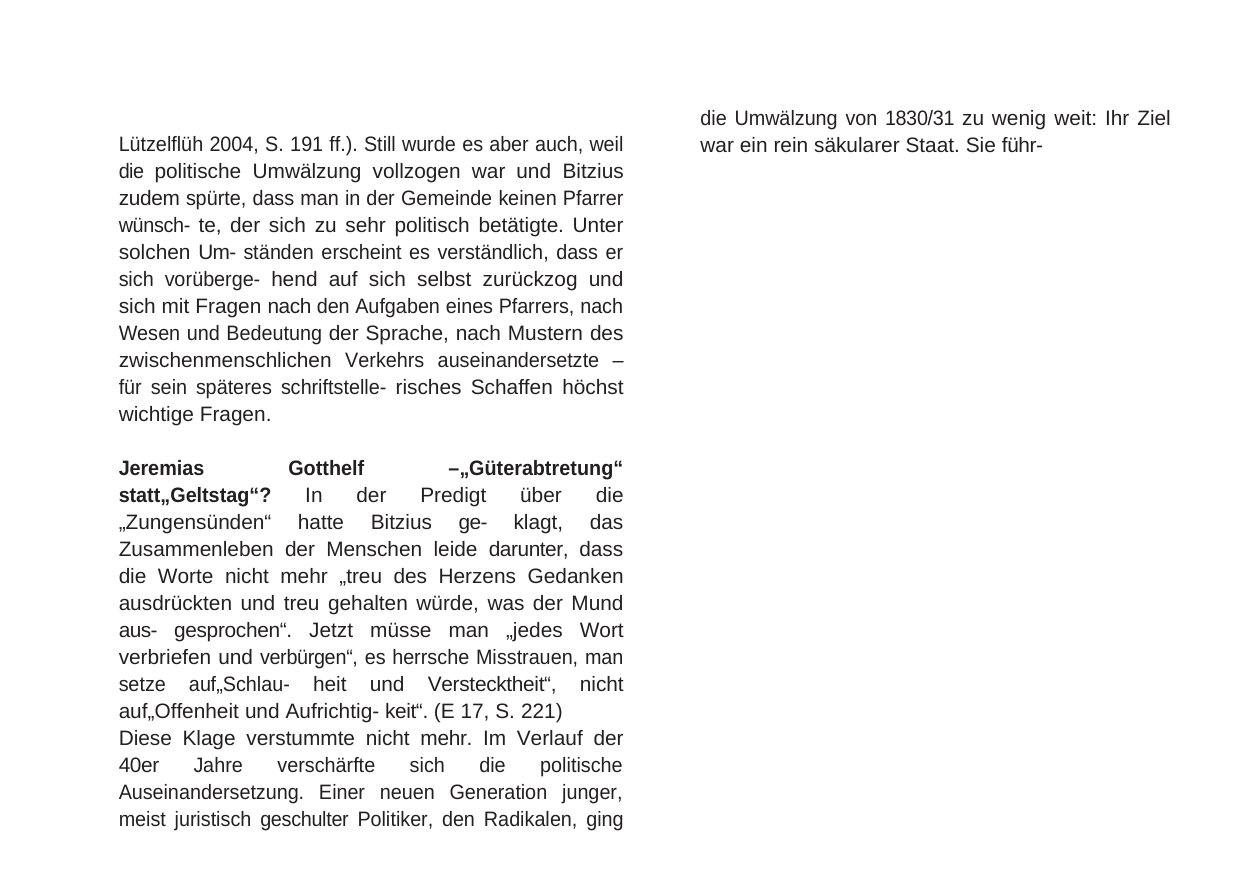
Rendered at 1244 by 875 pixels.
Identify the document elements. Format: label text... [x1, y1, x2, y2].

text Diese Klage verstummte nicht mehr. Im Verlauf der 40er Jahre verschärfte sich die politische Auseinandersetzung. Einer neuen Generation junger, meist juristisch geschulter Politiker, den Radikalen, ging die Umwälzung von 1830/31 zu wenig weit: Ihr Ziel war ein rein säkularer Staat. Sie führ- [700, 106, 1171, 157]
text Diese Klage verstummte nicht mehr. Im Verlauf der 40er Jahre verschärfte sich die politische Auseinandersetzung. Einer neuen Generation junger, meist juristisch geschulter Politiker, den Radikalen, ging die Umwälzung von 1830/31 zu wenig weit: Ihr Ziel war ein rein säkularer Staat. Sie führ- [118, 726, 623, 831]
text Lützelflüh 2004, S. 191 ff.). Still wurde es aber auch, weil die politische Umwälzung vollzogen war und Bitzius zudem spürte, dass man in der Gemeinde keinen Pfarrer wünsch- te, der sich zu sehr politisch betätigte. Unter solchen Um- ständen erscheint es verständlich, dass er sich vorüberge- hend auf sich selbst zurückzog und sich mit Fragen nach den Aufgaben eines Pfarrers, nach Wesen und Bedeutung der Sprache, nach Mustern des zwischenmenschlichen Verkehrs auseinandersetzte – für sein späteres schriftstelle- risches Schaffen höchst wichtige Fragen. [118, 132, 623, 426]
text Jeremias Gotthelf –„Güterabtretung“ statt„Geltstag“? In der Predigt über die „Zungensünden“ hatte Bitzius ge- klagt, das Zusammenleben der Menschen leide darunter, dass die Worte nicht mehr „treu des Herzens Gedanken ausdrückten und treu gehalten würde, was der Mund aus- gesprochen“. Jetzt müsse man „jedes Wort verbriefen und verbürgen“, es herrsche Misstrauen, man setze auf„Schlau- heit und Verstecktheit“, nicht auf„Offenheit und Aufrichtig- keit“. (E 17, S. 221) [118, 456, 623, 723]
